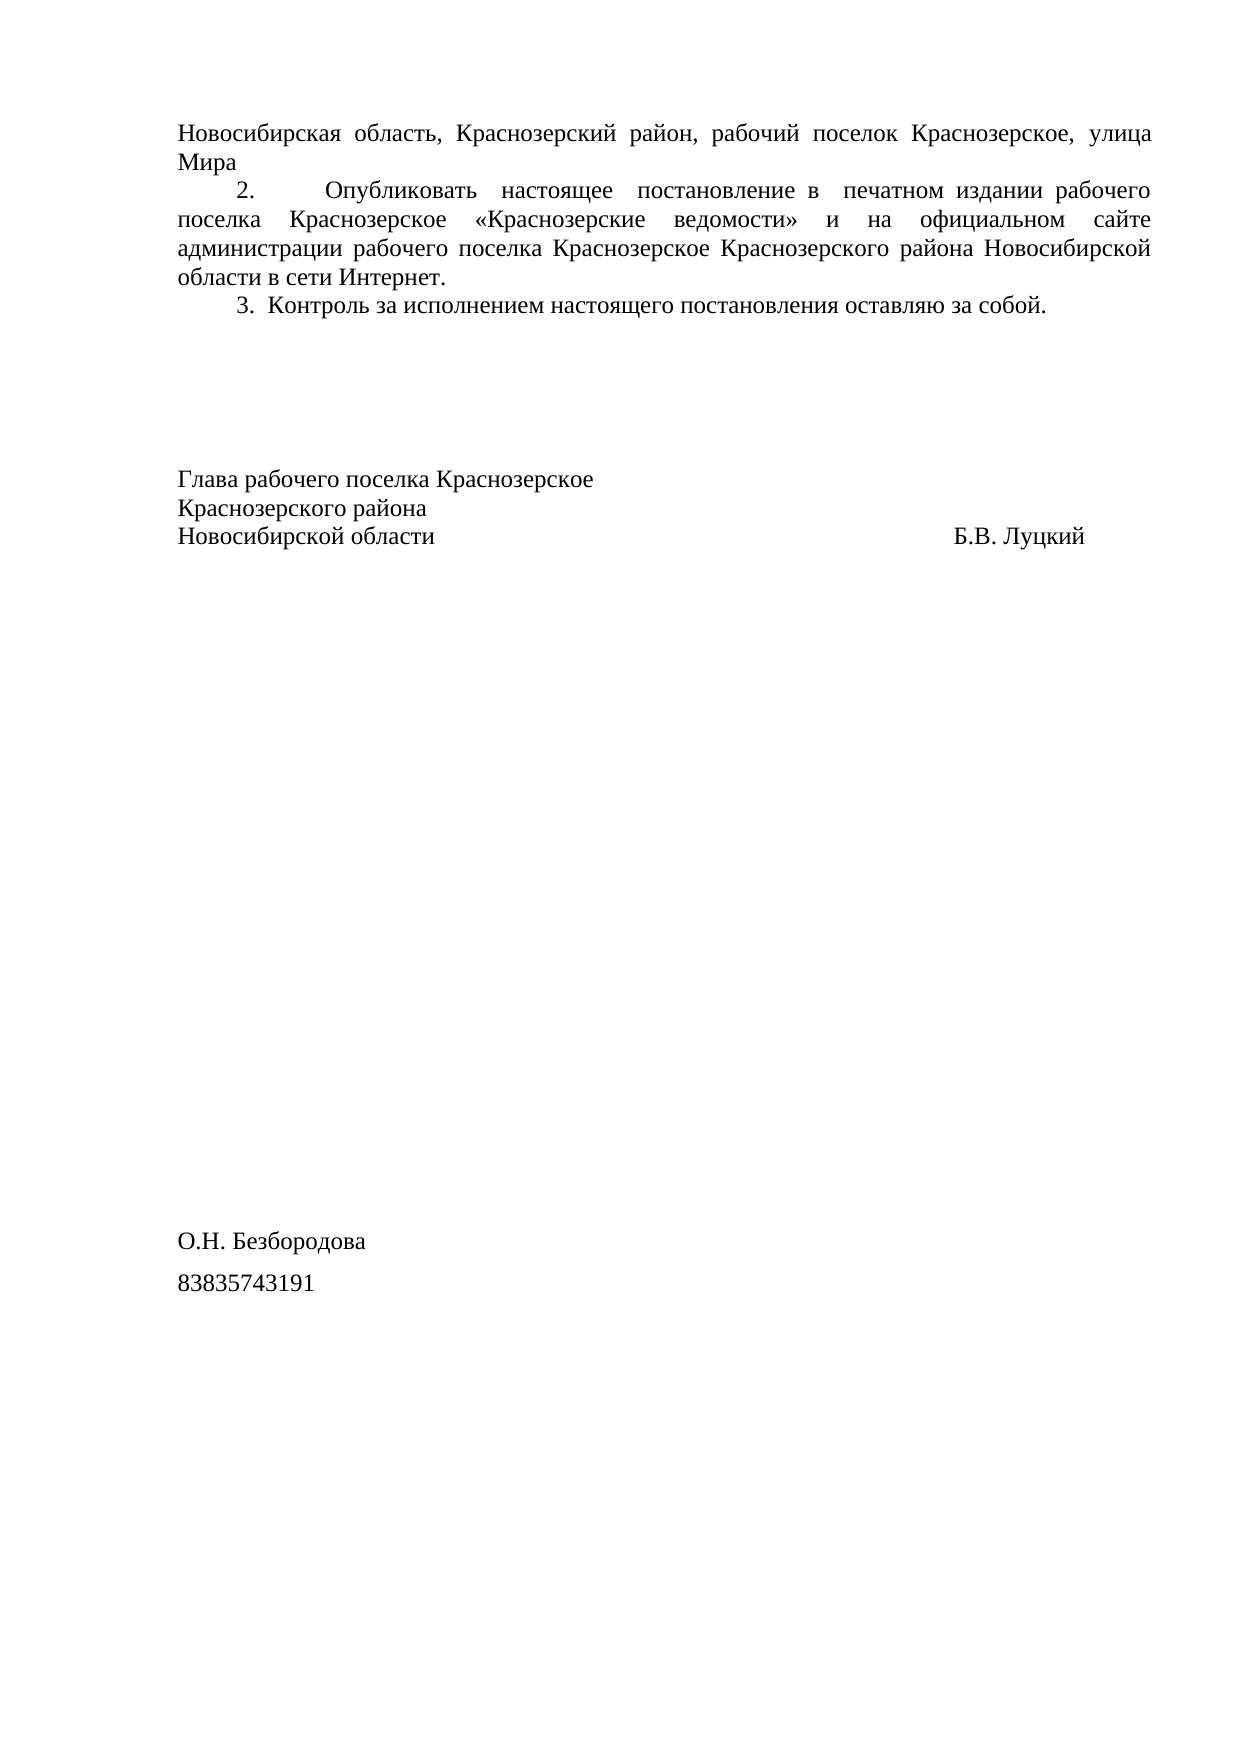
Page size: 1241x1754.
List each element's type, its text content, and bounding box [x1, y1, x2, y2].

text Краснозерского района [177, 493, 1152, 521]
text О.Н. Безбородова [177, 1226, 1152, 1255]
text 3. Контроль за исполнением настоящего постановления оставляю за собой. [177, 291, 1152, 319]
text 83835743191 [177, 1268, 1152, 1296]
list Опубликовать настоящее постановление в печатном издании рабочего поселка Краснозерское «Краснозерские ведомости» и на официальном сайте администрации рабочего поселка Краснозерское Краснозерского района Новосибирской области в сети Интернет. [177, 176, 1152, 291]
text Новосибирской области Б.В. Луцкий [177, 521, 1152, 550]
text Глава рабочего поселка Краснозерское [177, 464, 1152, 493]
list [177, 118, 1152, 176]
